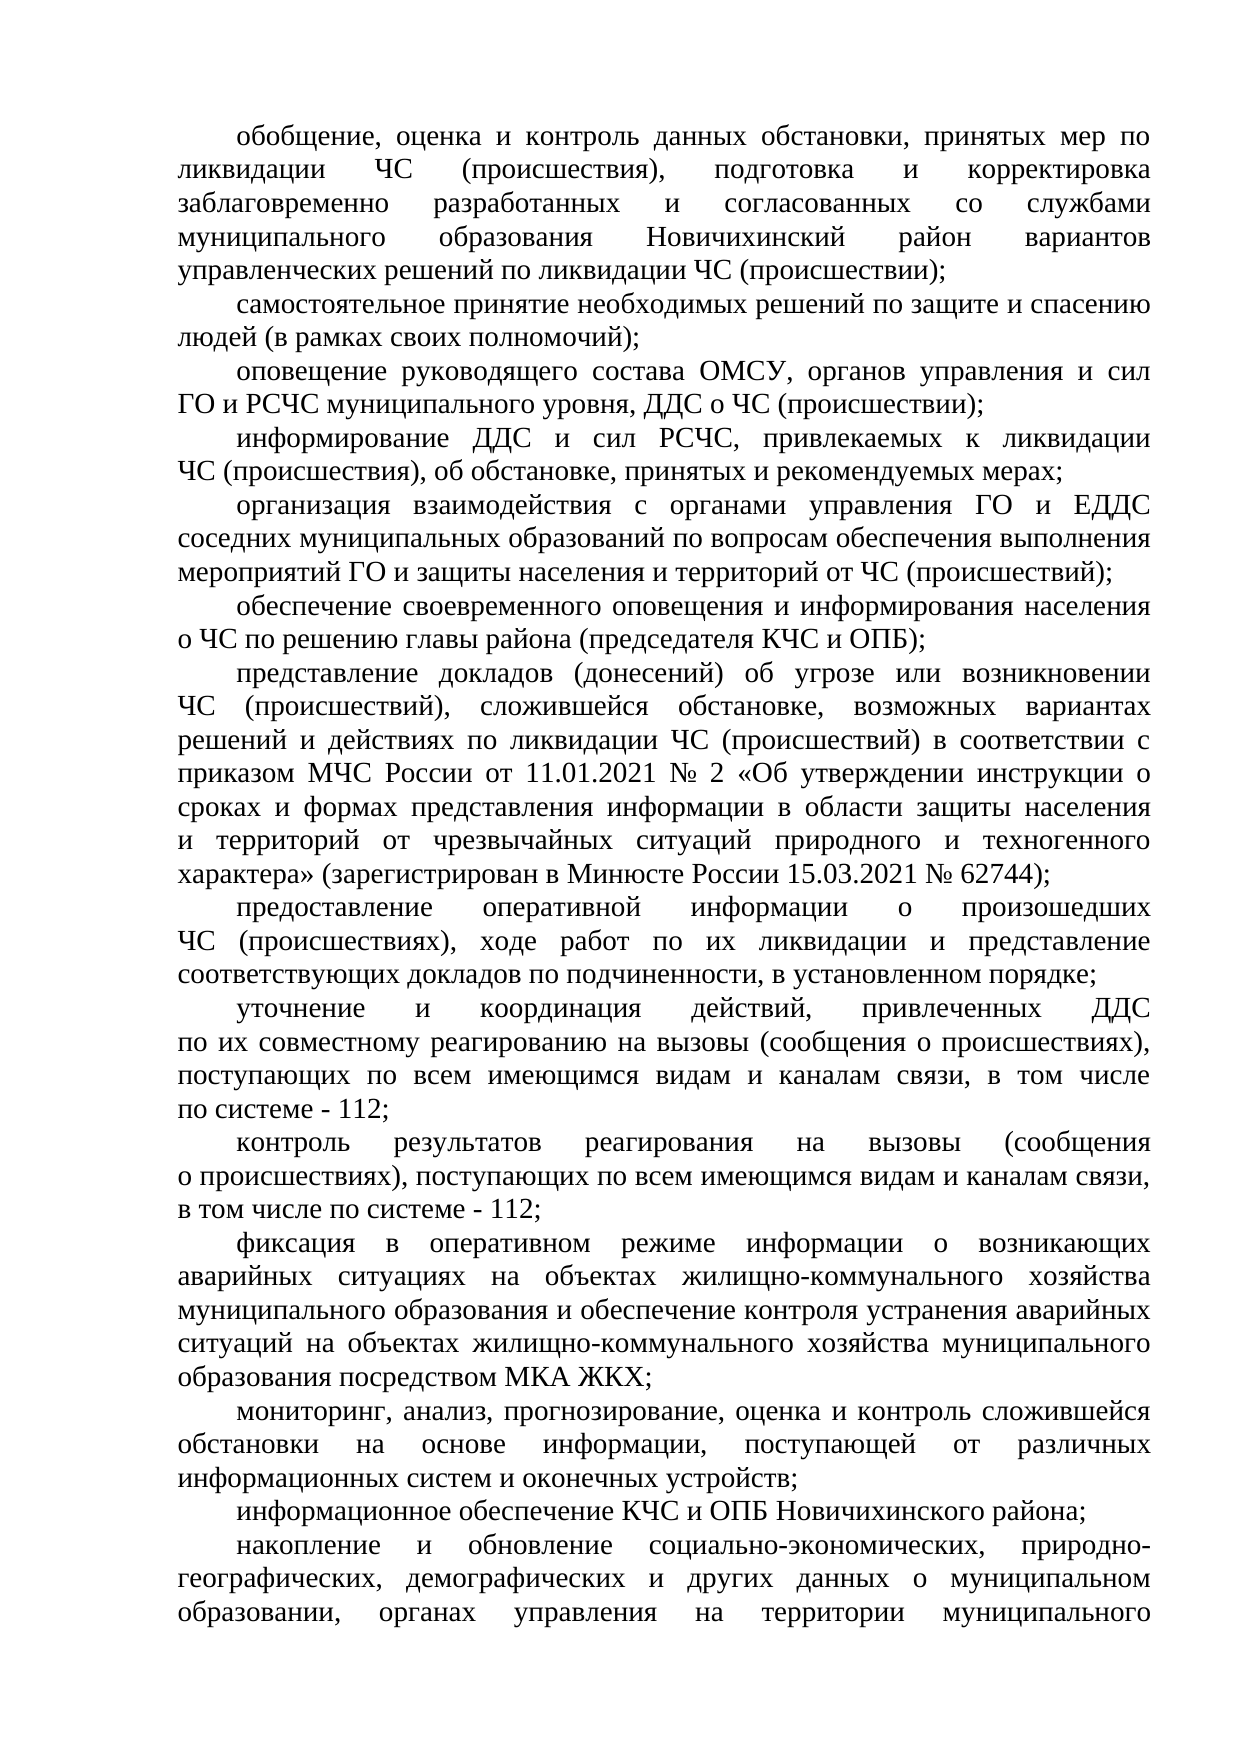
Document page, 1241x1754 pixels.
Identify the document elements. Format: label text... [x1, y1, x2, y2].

text организация взаимодействия с органами управления ГО и ЕДДС соседних муниципальных образований по вопросам обеспечения выполнения мероприятий ГО и защиты населения и территорий от ЧС (происшествий); [177, 487, 1152, 588]
text контроль результатов реагирования на вызовы (сообщения о происшествиях), поступающих по всем имеющимся видам и каналам связи, в том числе по системе - 112; [177, 1124, 1152, 1225]
text предоставление оперативной информации о произошедших ЧС (происшествиях), ходе работ по их ликвидации и представление соответствующих докладов по подчиненности, в установленном порядке; [177, 889, 1152, 990]
text мониторинг, анализ, прогнозирование, оценка и контроль сложившейся обстановки на основе информации, поступающей от различных информационных систем и оконечных устройств; [177, 1393, 1152, 1493]
text обобщение, оценка и контроль данных обстановки, принятых мер по ликвидации ЧС (происшествия), подготовка и корректировка заблаговременно разработанных и согласованных со службами муниципального образования Новичихинский район вариантов управленческих решений по ликвидации ЧС (происшествии); [177, 118, 1152, 286]
text уточнение и координация действий, привлеченных ДДС по их совместному реагированию на вызовы (сообщения о происшествиях), поступающих по всем имеющимся видам и каналам связи, в том числе по системе - 112; [177, 990, 1152, 1124]
text обеспечение своевременного оповещения и информирования населения о ЧС по решению главы района (председателя КЧС и ОПБ); [177, 588, 1152, 655]
text оповещение руководящего состава ОМСУ, органов управления и сил ГО и РСЧС муниципального уровня, ДДС о ЧС (происшествии); [177, 353, 1152, 420]
text фиксация в оперативном режиме информации о возникающих аварийных ситуациях на объектах жилищно-коммунального хозяйства муниципального образования и обеспечение контроля устранения аварийных ситуаций на объектах жилищно-коммунального хозяйства муниципального образования посредством МКА ЖКХ; [177, 1225, 1152, 1393]
text информационное обеспечение КЧС и ОПБ Новичихинского района; [177, 1493, 1152, 1527]
text самостоятельное принятие необходимых решений по защите и спасению людей (в рамках своих полномочий); [177, 286, 1152, 353]
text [177, 1527, 1152, 1627]
text представление докладов (донесений) об угрозе или возникновении ЧС (происшествий), сложившейся обстановке, возможных вариантах решений и действиях по ликвидации ЧС (происшествий) в соответствии с приказом МЧС России от 11.01.2021 № 2 «Об утверждении инструкции о сроках и формах представления информации в области защиты населения и территорий от чрезвычайных ситуаций природного и техногенного характера» (зарегистрирован в Минюсте России 15.03.2021 № 62744); [177, 655, 1152, 889]
text информирование ДДС и сил РСЧС, привлекаемых к ликвидации ЧС (происшествия), об обстановке, принятых и рекомендуемых мерах; [177, 420, 1152, 487]
